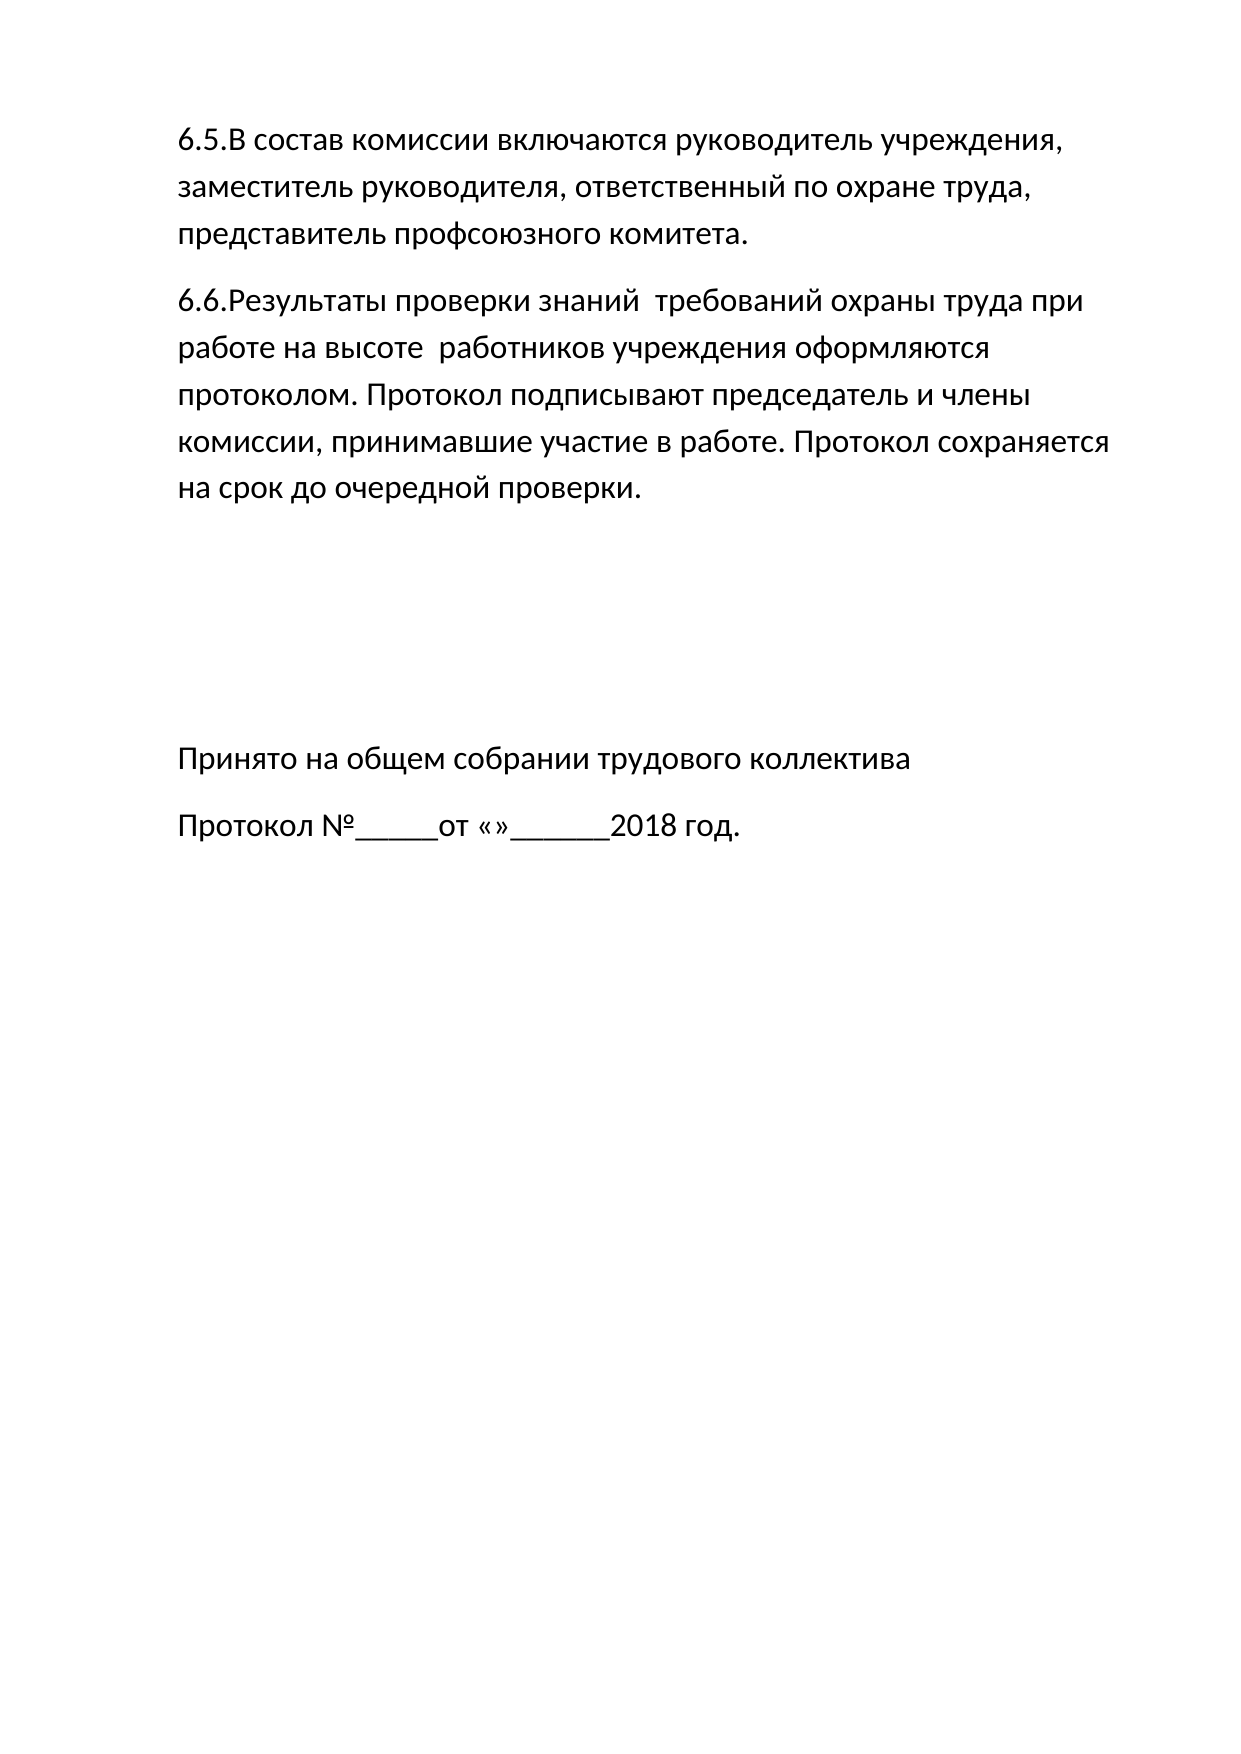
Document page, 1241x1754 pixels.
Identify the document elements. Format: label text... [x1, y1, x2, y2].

text Принято на общем собрании трудового коллектива [177, 737, 1152, 777]
text 6.5.В состав комиссии включаются руководитель учреждения, заместитель руководителя, ответственный по охране труда, представитель профсоюзного комитета. [177, 118, 1152, 252]
text Протокол №_____от «»______2018 год. [177, 804, 1152, 845]
text 6.6.Результаты проверки знаний требований охраны труда при работе на высоте работников учреждения оформляются протоколом. Протокол подписывают председатель и члены комиссии, принимавшие участие в работе. Протокол сохраняется на срок до очередной проверки. [177, 279, 1152, 507]
